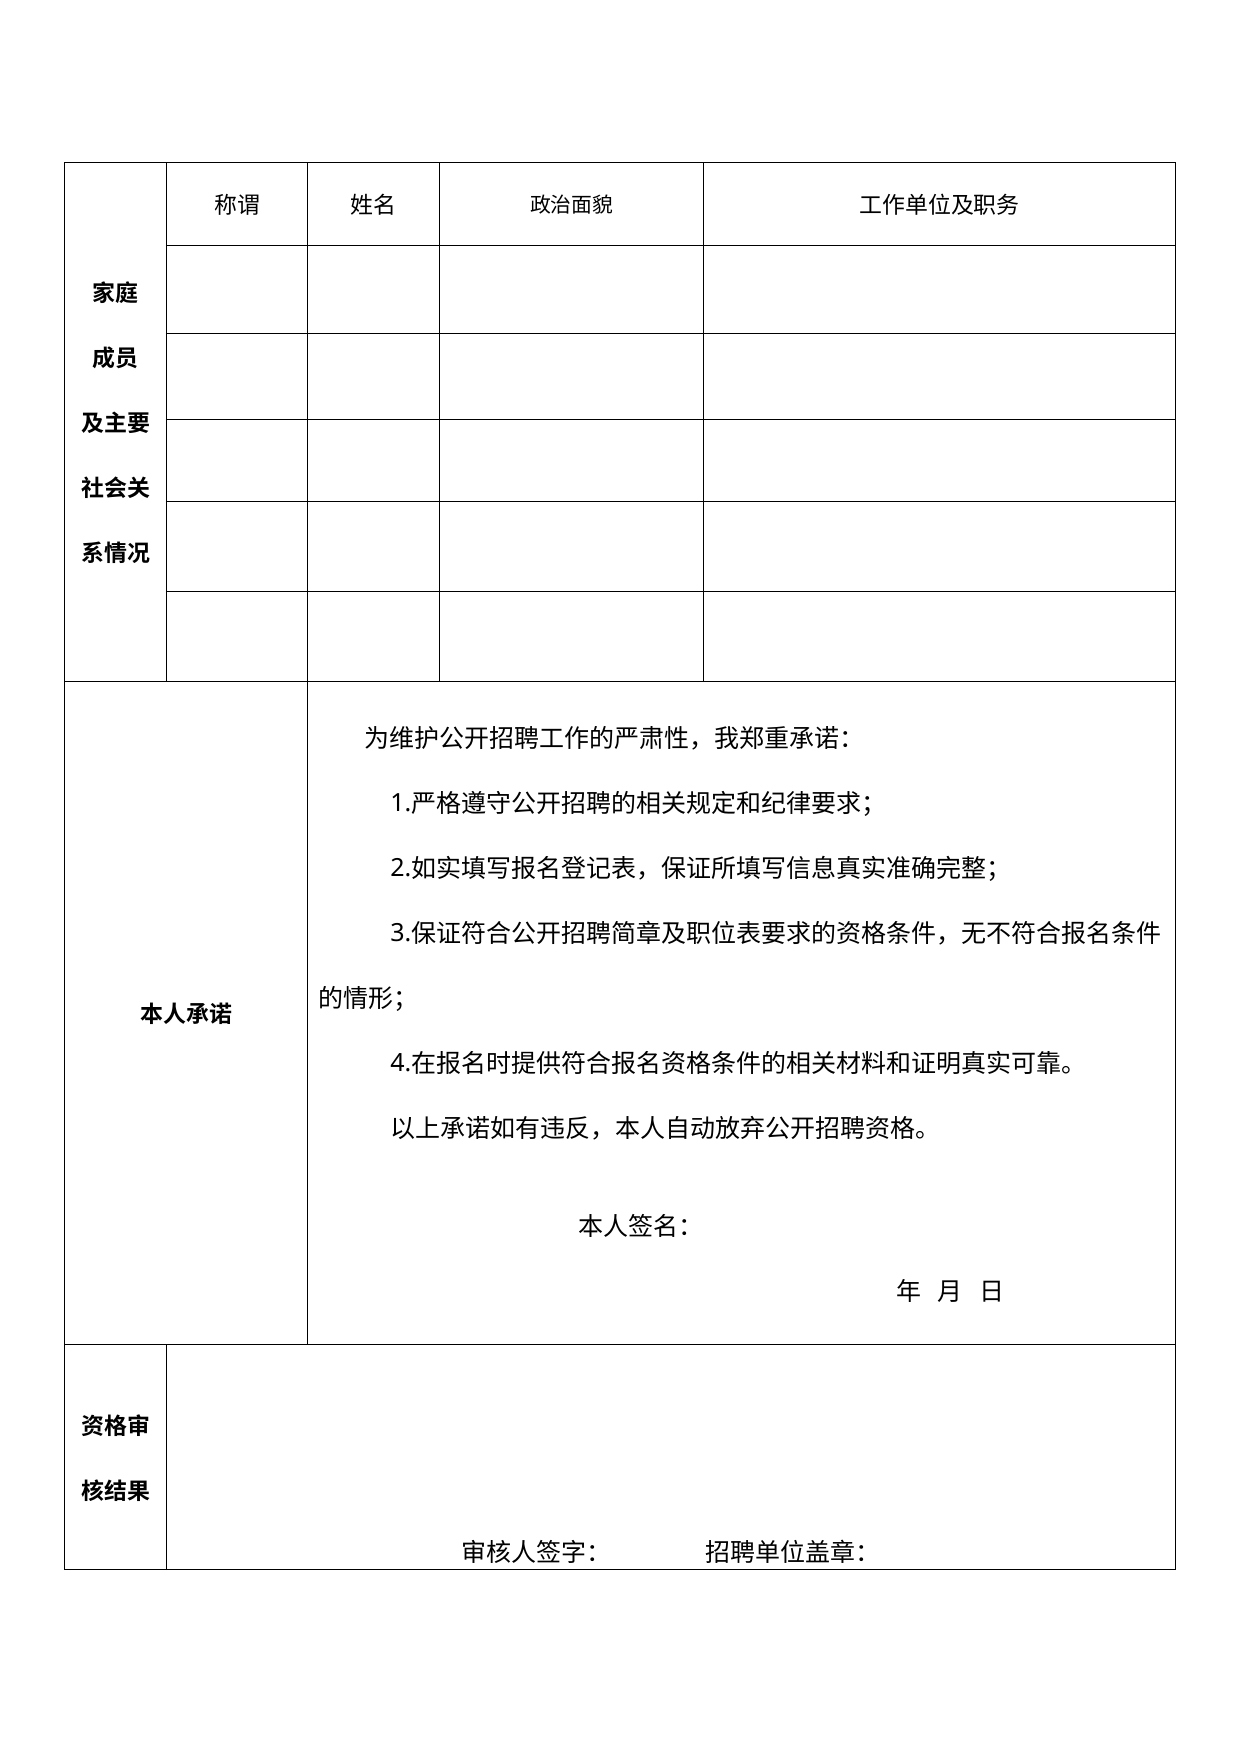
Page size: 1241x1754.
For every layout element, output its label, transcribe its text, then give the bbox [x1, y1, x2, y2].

table_cell [440, 420, 703, 501]
table_cell [167, 246, 307, 332]
table_cell [308, 502, 439, 591]
table_cell [704, 592, 1175, 681]
table_cell 工作单位及职务 [704, 163, 1175, 244]
table_cell [704, 334, 1175, 419]
table_cell [167, 502, 307, 591]
table_cell 审核人签字： 招聘单位盖章： [167, 1345, 1175, 1569]
table_cell 政治面貌 [440, 163, 703, 244]
table_cell [167, 334, 307, 419]
table_cell [308, 592, 439, 681]
table_cell [440, 592, 703, 681]
table_cell 本人承诺 [65, 682, 307, 1344]
table_cell [440, 334, 703, 419]
table_cell [167, 420, 307, 501]
table_cell [308, 420, 439, 501]
table_cell 为维护公开招聘工作的严肃性，我郑重承诺： 1.严格遵守公开招聘的相关规定和纪律要求； 2.如实填写报名登记表，保证所填写信息真实准确完整； 3.保证符合公开招聘简章及职位表要求的资格条件，无不符合报名条件的情形； 4.在报名时提供符合报名资格条件的相关材料和证明真实可靠。 以上承诺如有违反，本人自动放弃公开招聘资格。 本人签名： 年 月 日 [308, 682, 1175, 1344]
table_cell 家庭 成员 及主要社会关系情况 [65, 163, 166, 681]
table_cell [704, 420, 1175, 501]
table_cell [167, 592, 307, 681]
table_cell 资格审核结果 [65, 1345, 166, 1569]
table_cell [308, 246, 439, 332]
table_cell [440, 502, 703, 591]
table_cell [704, 502, 1175, 591]
table_cell [704, 246, 1175, 332]
table_cell [308, 334, 439, 419]
table_cell 称谓 [167, 163, 307, 244]
table_cell 姓名 [308, 163, 439, 244]
table_cell [440, 246, 703, 332]
